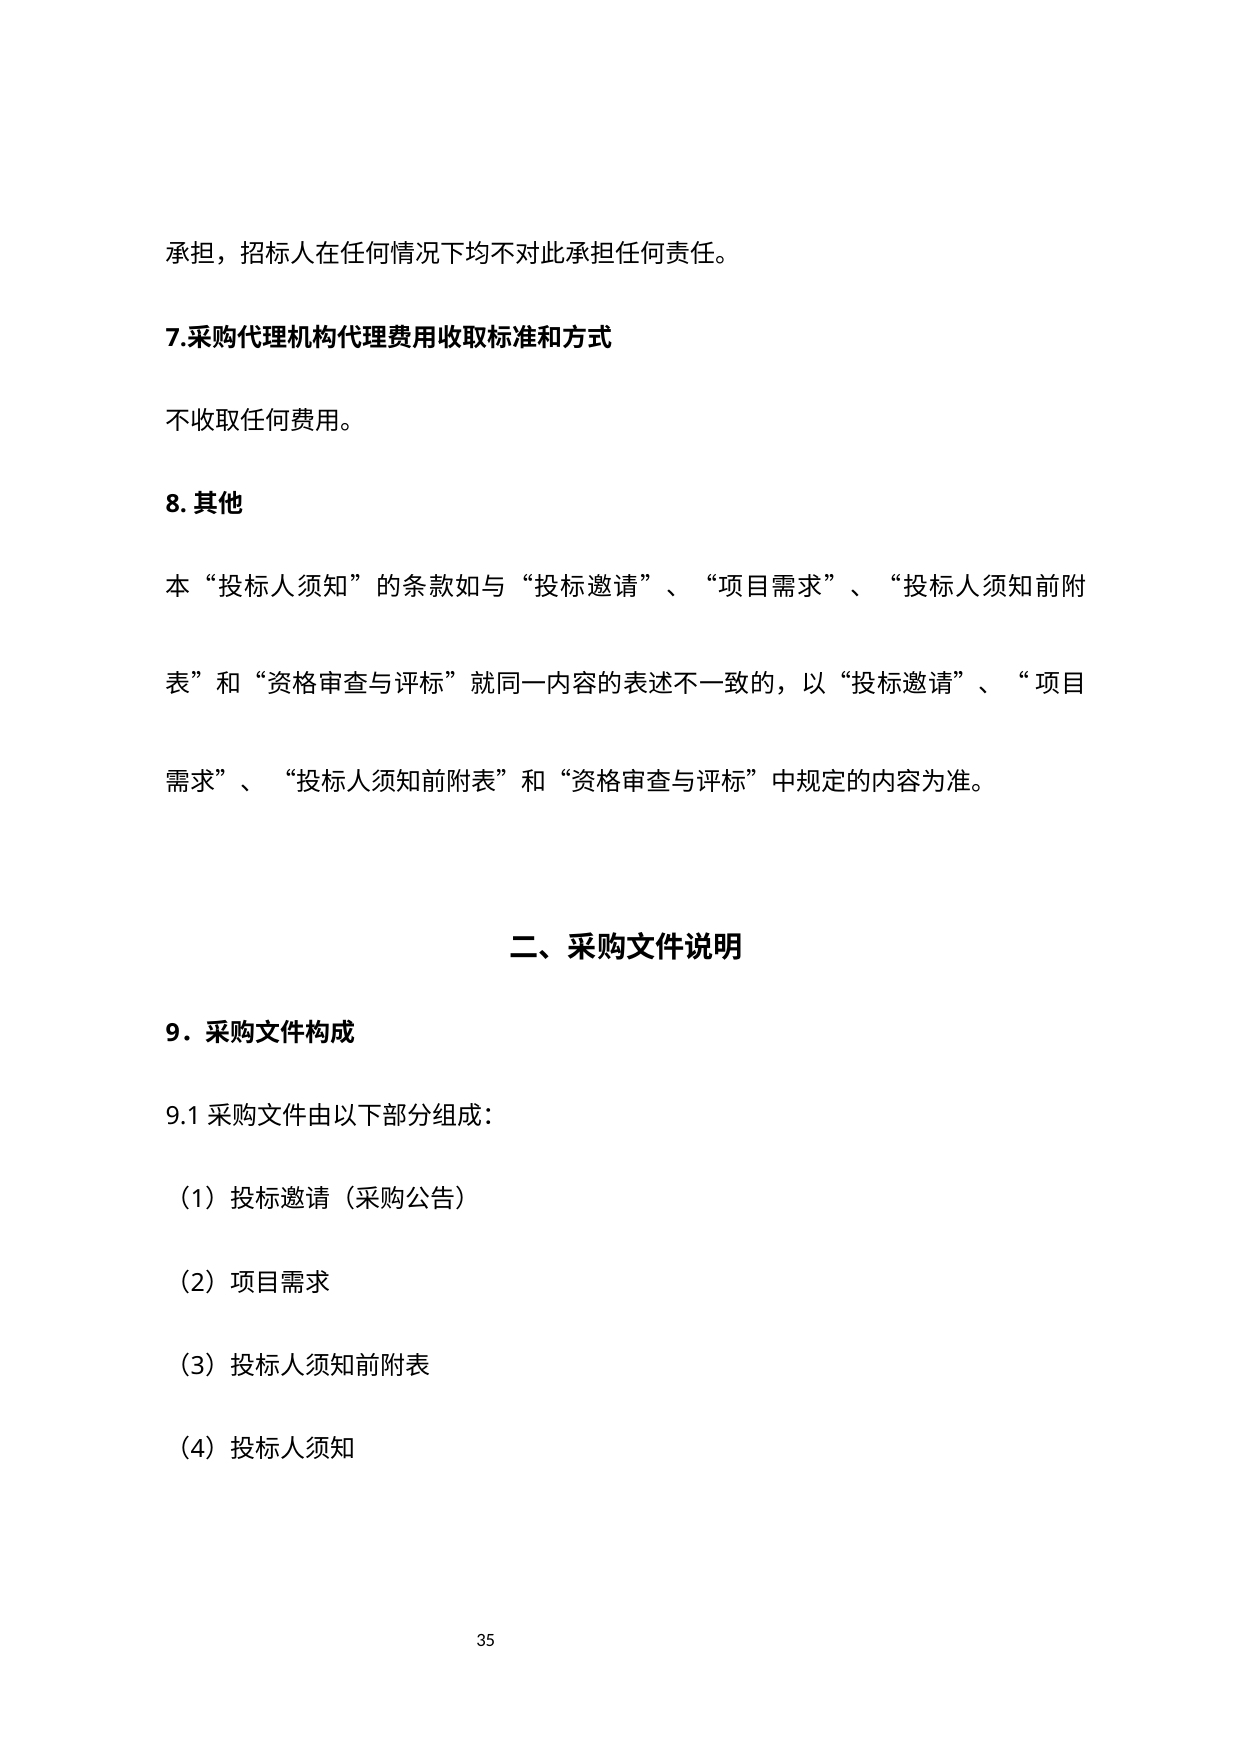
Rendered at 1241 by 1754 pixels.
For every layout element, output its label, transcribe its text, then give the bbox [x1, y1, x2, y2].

text 二、采购文件说明 [165, 912, 1087, 977]
text （3）投标人须知前附表 [165, 1331, 1087, 1396]
text （4）投标人须知 [165, 1414, 1087, 1479]
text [165, 219, 1087, 284]
text 不收取任何费用。 [165, 386, 1087, 451]
text 7.采购代理机构代理费用收取标准和方式 [165, 303, 1087, 368]
text 8. 其他 [165, 469, 1087, 534]
text 9.1 采购文件由以下部分组成： [165, 1081, 1087, 1146]
text 本“投标人须知”的条款如与“投标邀请”、“项目需求”、“投标人须知前附表”和“资格审查与评标”就同一内容的表述不一致的，以“投标邀请”、“ 项目需求”、 “投标人须知前附表”和“资格审查与评标”中规定的内容为准。 [165, 552, 1087, 812]
text （2）项目需求 [165, 1248, 1087, 1313]
text 9．采购文件构成 [165, 998, 1087, 1063]
text （1）投标邀请（采购公告） [165, 1164, 1087, 1229]
